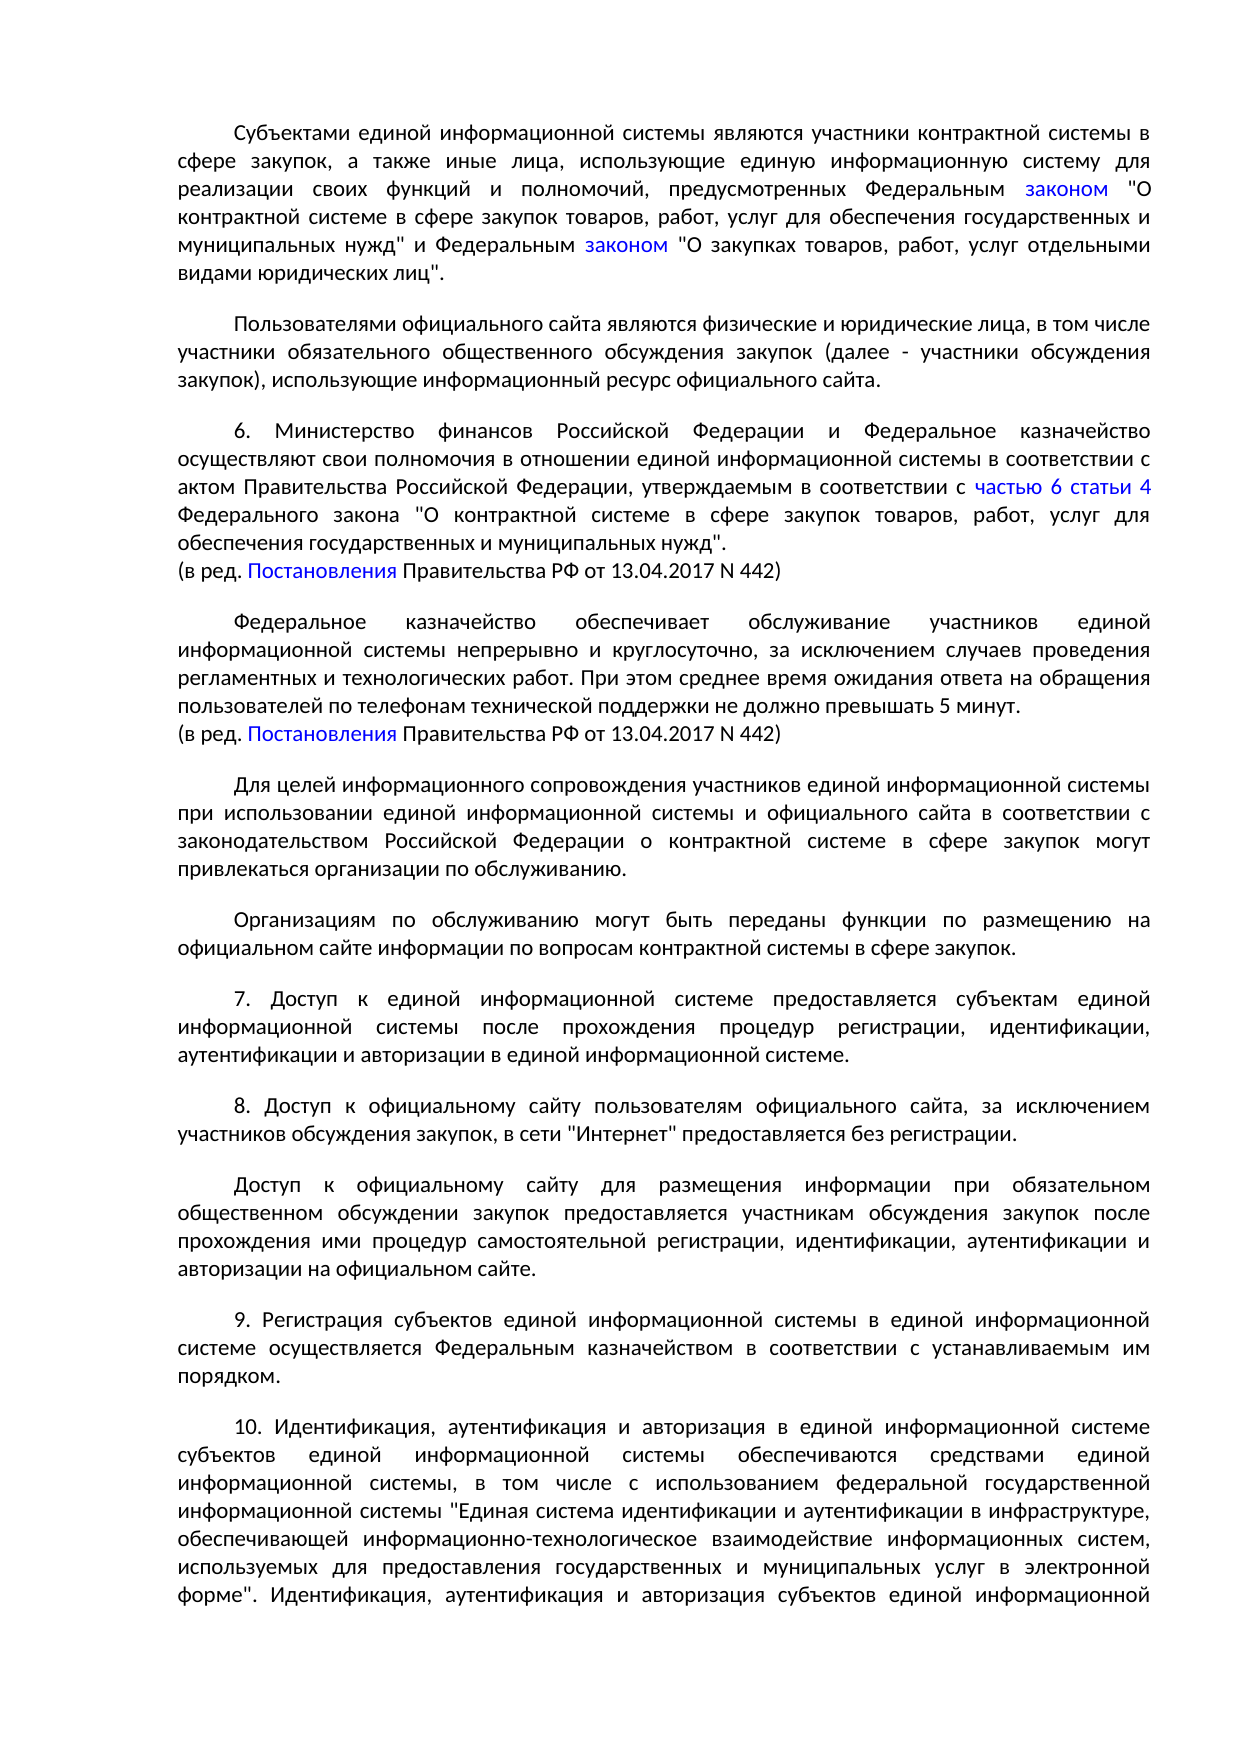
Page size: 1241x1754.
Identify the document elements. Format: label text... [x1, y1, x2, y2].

text 6. Министерство финансов Российской Федерации и Федеральное казначейство осуществляют свои полномочия в отношении единой информационной системы в соответствии с актом Правительства Российской Федерации, утверждаемым в соответствии с частью 6 статьи 4 Федерального закона "О контрактной системе в сфере закупок товаров, работ, услуг для обеспечения государственных и муниципальных нужд". [177, 416, 1152, 556]
text Пользователями официального сайта являются физические и юридические лица, в том числе участники обязательного общественного обсуждения закупок (далее - участники обсуждения закупок), использующие информационный ресурс официального сайта. [177, 309, 1152, 393]
text Для целей информационного сопровождения участников единой информационной системы при использовании единой информационной системы и официального сайта в соответствии с законодательством Российской Федерации о контрактной системе в сфере закупок могут привлекаться организации по обслуживанию. [177, 770, 1152, 882]
text (в ред. Постановления Правительства РФ от 13.04.2017 N 442) [177, 719, 1152, 747]
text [177, 1412, 1152, 1608]
text 8. Доступ к официальному сайту пользователям официального сайта, за исключением участников обсуждения закупок, в сети "Интернет" предоставляется без регистрации. [177, 1091, 1152, 1147]
text Организациям по обслуживанию могут быть переданы функции по размещению на официальном сайте информации по вопросам контрактной системы в сфере закупок. [177, 905, 1152, 961]
text Субъектами единой информационной системы являются участники контрактной системы в сфере закупок, а также иные лица, использующие единую информационную систему для реализации своих функций и полномочий, предусмотренных Федеральным законом "О контрактной системе в сфере закупок товаров, работ, услуг для обеспечения государственных и муниципальных нужд" и Федеральным законом "О закупках товаров, работ, услуг отдельными видами юридических лиц". [177, 118, 1152, 286]
text 7. Доступ к единой информационной системе предоставляется субъектам единой информационной системы после прохождения процедур регистрации, идентификации, аутентификации и авторизации в единой информационной системе. [177, 984, 1152, 1068]
text 9. Регистрация субъектов единой информационной системы в единой информационной системе осуществляется Федеральным казначейством в соответствии с устанавливаемым им порядком. [177, 1305, 1152, 1389]
text (в ред. Постановления Правительства РФ от 13.04.2017 N 442) [177, 556, 1152, 584]
text Доступ к официальному сайту для размещения информации при обязательном общественном обсуждении закупок предоставляется участникам обсуждения закупок после прохождения ими процедур самостоятельной регистрации, идентификации, аутентификации и авторизации на официальном сайте. [177, 1170, 1152, 1282]
text Федеральное казначейство обеспечивает обслуживание участников единой информационной системы непрерывно и круглосуточно, за исключением случаев проведения регламентных и технологических работ. При этом среднее время ожидания ответа на обращения пользователей по телефонам технической поддержки не должно превышать 5 минут. [177, 607, 1152, 719]
